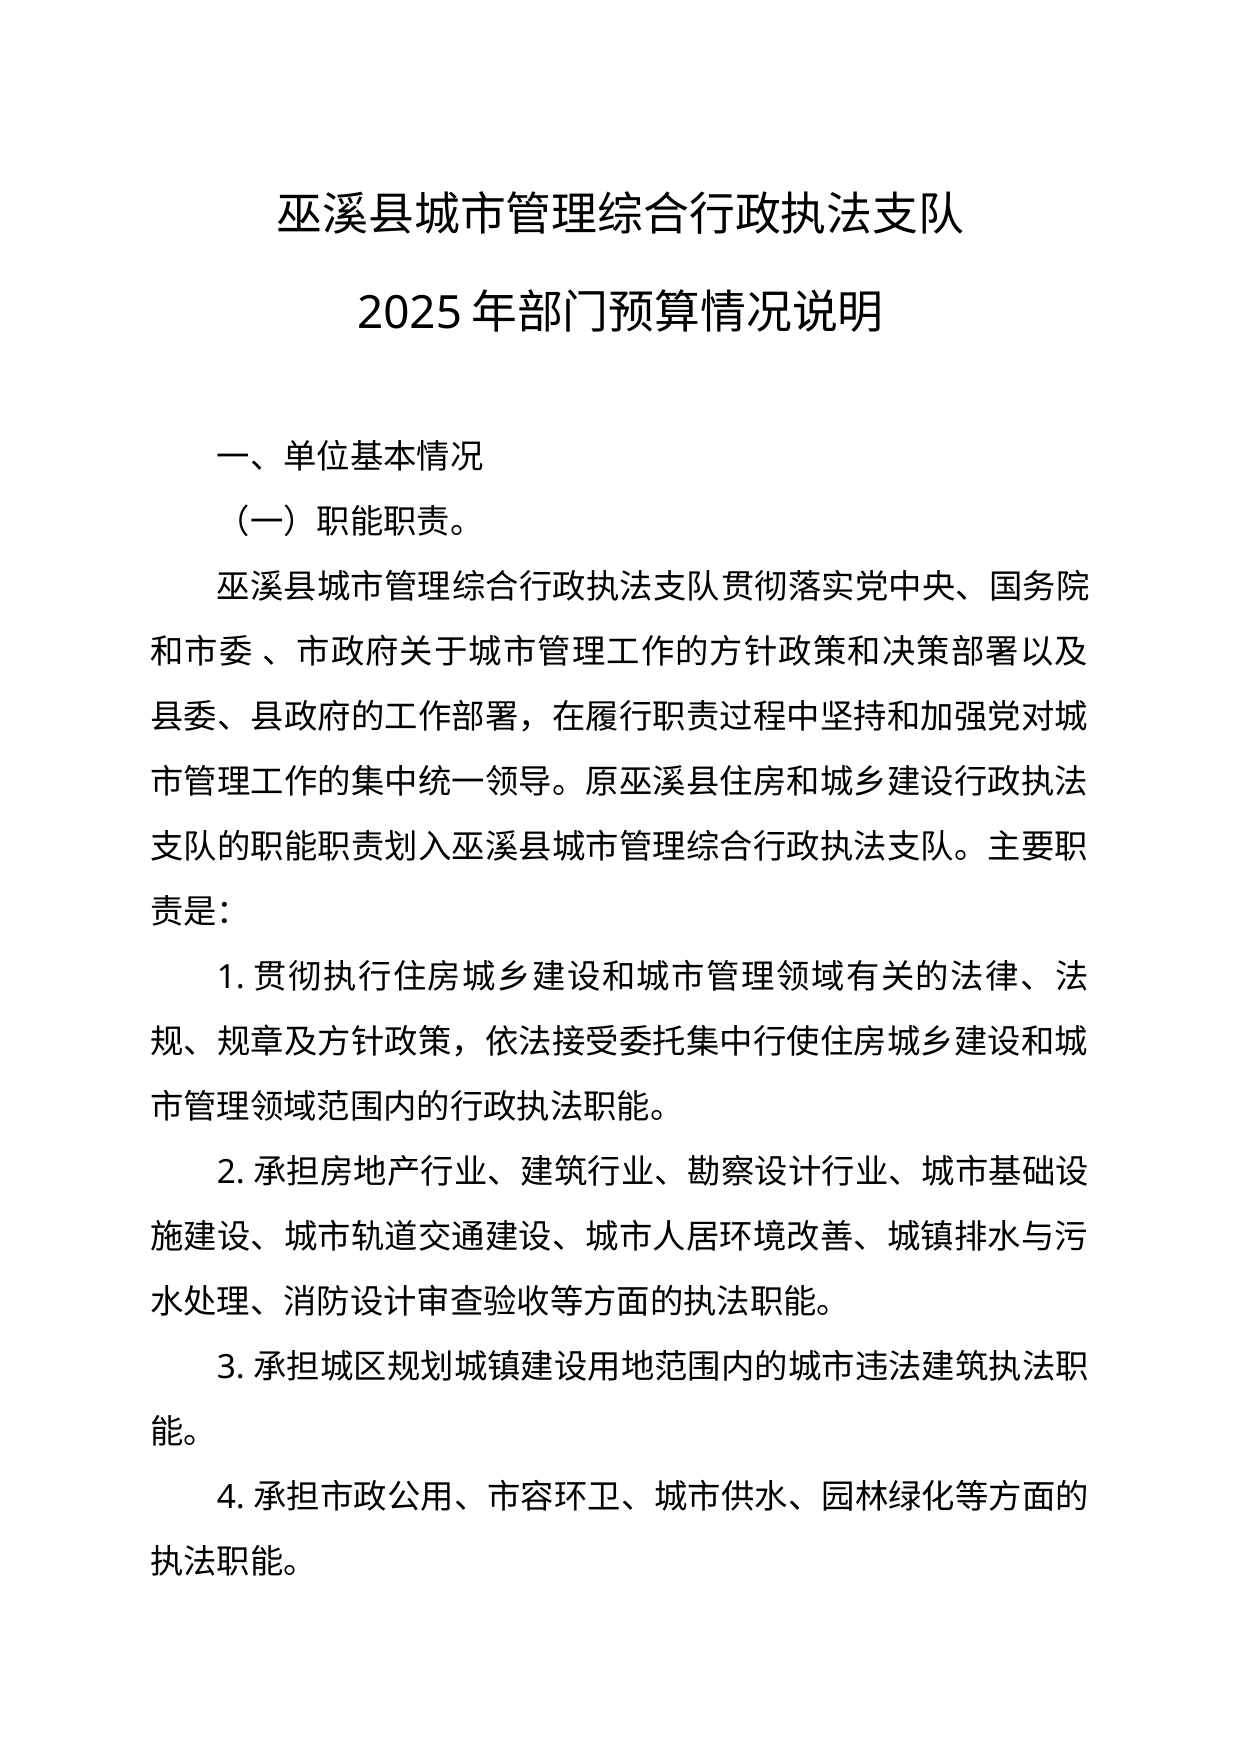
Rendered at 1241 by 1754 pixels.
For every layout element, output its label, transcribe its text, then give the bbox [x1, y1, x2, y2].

list 承担城区规划城镇建设用地范围内的城市违法建筑执法职能。 [150, 1332, 1090, 1462]
list 承担市政公用、市容环卫、城市供水、园林绿化等方面的执法职能。 [150, 1462, 1090, 1592]
list 承担房地产行业、建筑行业、勘察设计行业、城市基础设施建设、城市轨道交通建设、城市人居环境改善、城镇排水与污水处理、消防设计审查验收等方面的执法职能。 [150, 1137, 1090, 1332]
list 贯彻执行住房城乡建设和城市管理领域有关的法律、法规、规章及方针政策，依法接受委托集中行使住房城乡建设和城市管理领域范围内的行政执法职能。 [150, 942, 1090, 1137]
text 2025年部门预算情况说明 [150, 259, 1090, 357]
text （一）职能职责。 [150, 487, 1090, 552]
text 巫溪县城市管理综合行政执法支队 [150, 162, 1090, 259]
text 巫溪县城市管理综合行政执法支队贯彻落实党中央、国务院和市委 、市政府关于城市管理工作的方针政策和决策部署以及县委、县政府的工作部署，在履行职责过程中坚持和加强党对城市管理工作的集中统一领导。原巫溪县住房和城乡建设行政执法支队的职能职责划入巫溪县城市管理综合行政执法支队。主要职责是： [150, 552, 1090, 942]
list 一、单位基本情况 [150, 422, 1090, 487]
